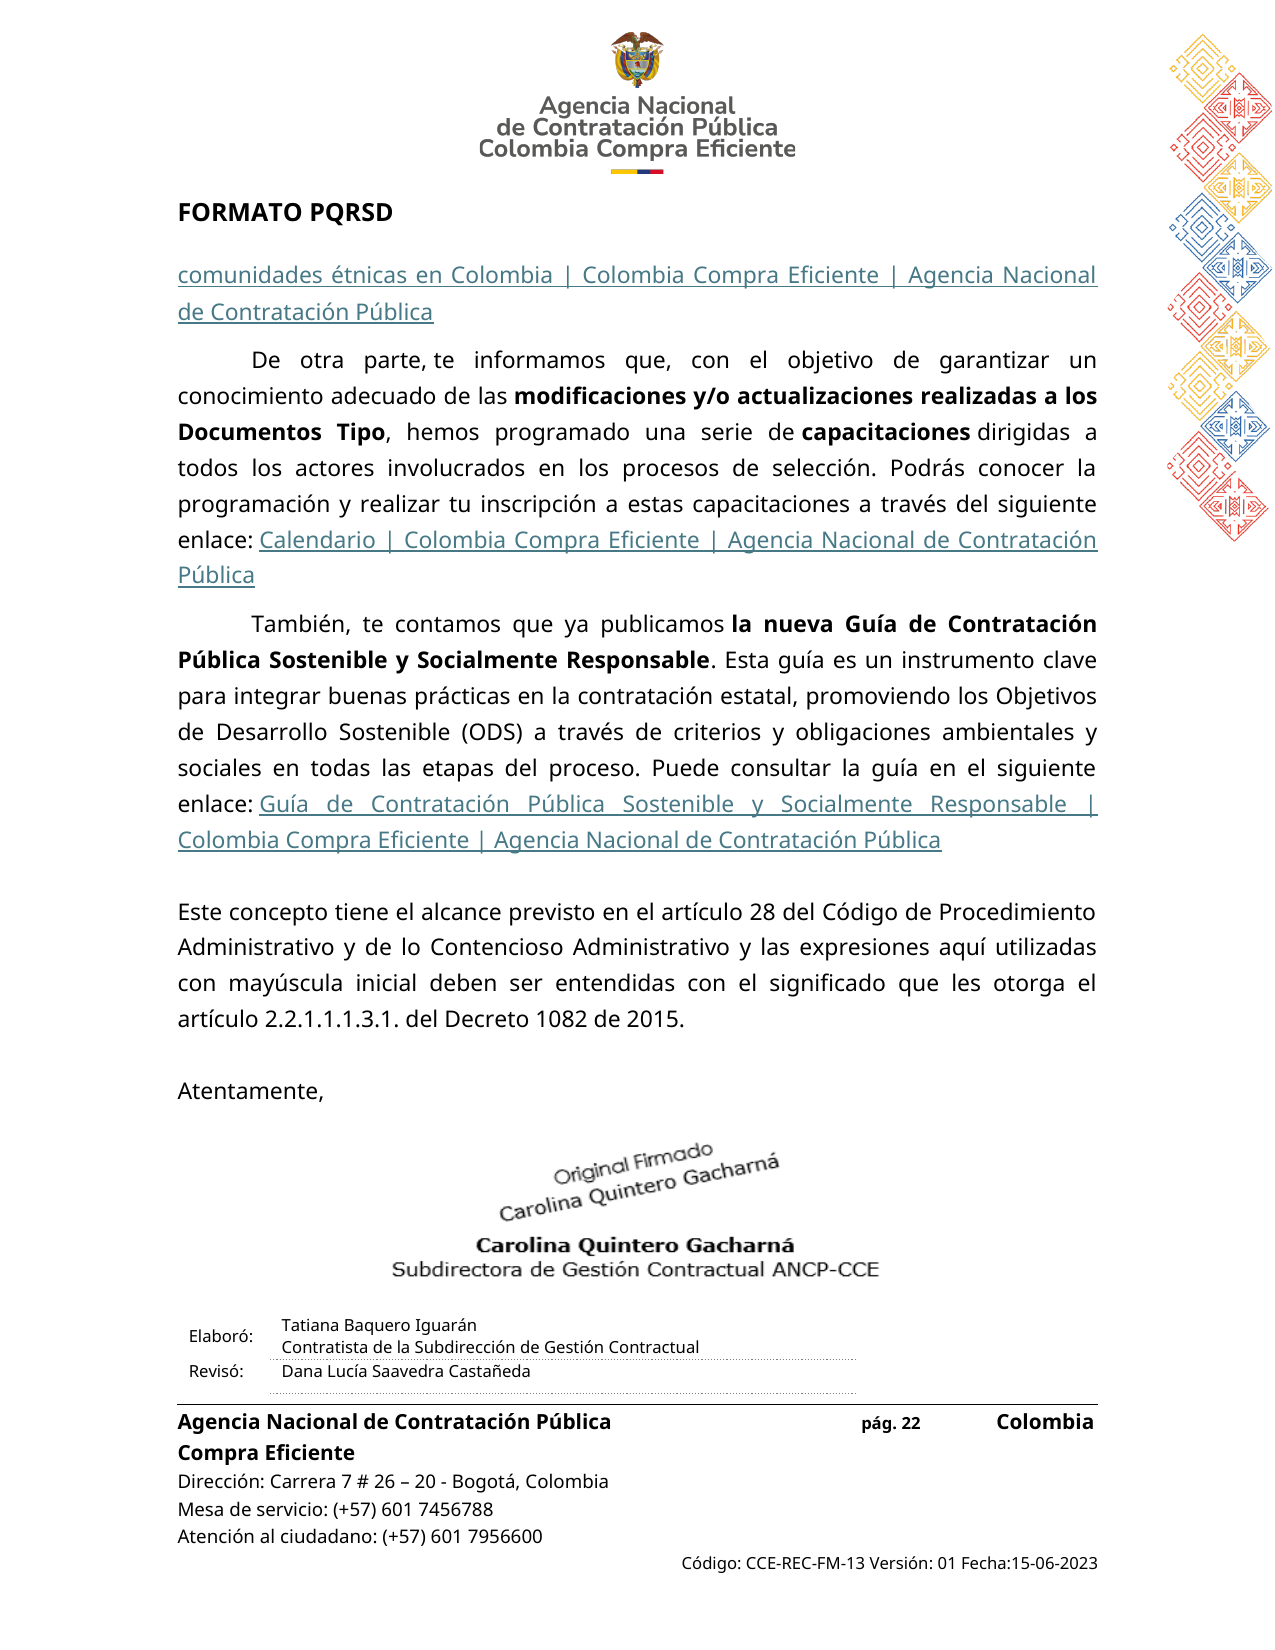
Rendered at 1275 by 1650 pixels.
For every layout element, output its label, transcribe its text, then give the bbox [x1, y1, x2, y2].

text Este concepto tiene el alcance previsto en el artículo 28 del Código de Procedimiento Administrativo y de lo Contencioso Administrativo y las expresiones aquí utilizadas con mayúscula inicial deben ser entendidas con el significado que les otorga el artículo 2.2.1.1.1.3.1. del Decreto 1082 de 2015. [177, 895, 1098, 1034]
picture [1165, 33, 1272, 539]
text También, te contamos que ya publicamos la nueva Guía de Contratación Pública Sostenible y Socialmente Responsable. Esta guía es un instrumento clave para integrar buenas prácticas en la contratación estatal, promoviendo los Objetivos de Desarrollo Sostenible (ODS) a través de criterios y obligaciones ambientales y sociales en todas las etapas del proceso. Puede consultar la guía en el siguiente enlace: Guía de Contratación Pública Sostenible y Socialmente Responsable | Colombia Compra Eficiente | Agencia Nacional de Contratación Pública [177, 608, 1098, 855]
text De otra parte, te informamos que, con el objetivo de garantizar un conocimiento adecuado de las modificaciones y/o actualizaciones realizadas a los Documentos Tipo, hemos programado una serie de capacitaciones dirigidas a todos los actores involucrados en los procesos de selección. Podrás conocer la programación y realizar tu inscripción a estas capacitaciones a través del siguiente enlace: Calendario | Colombia Compra Eficiente | Agencia Nacional de Contratación Pública [177, 344, 1098, 591]
text Atentamente, [177, 1075, 1098, 1106]
table_header Tatiana Baquero Iguarán Contratista de la Subdirección de Gestión Contractual [270, 1314, 856, 1359]
table_cell Dana Lucía Saavedra Castañeda Contratista de la Subdirección de Gestión Contractual [270, 1359, 856, 1393]
picture [479, 32, 796, 174]
table_cell Revisó: [177, 1359, 270, 1393]
picture [361, 1106, 914, 1293]
table_header Elaboró: [177, 1314, 270, 1359]
